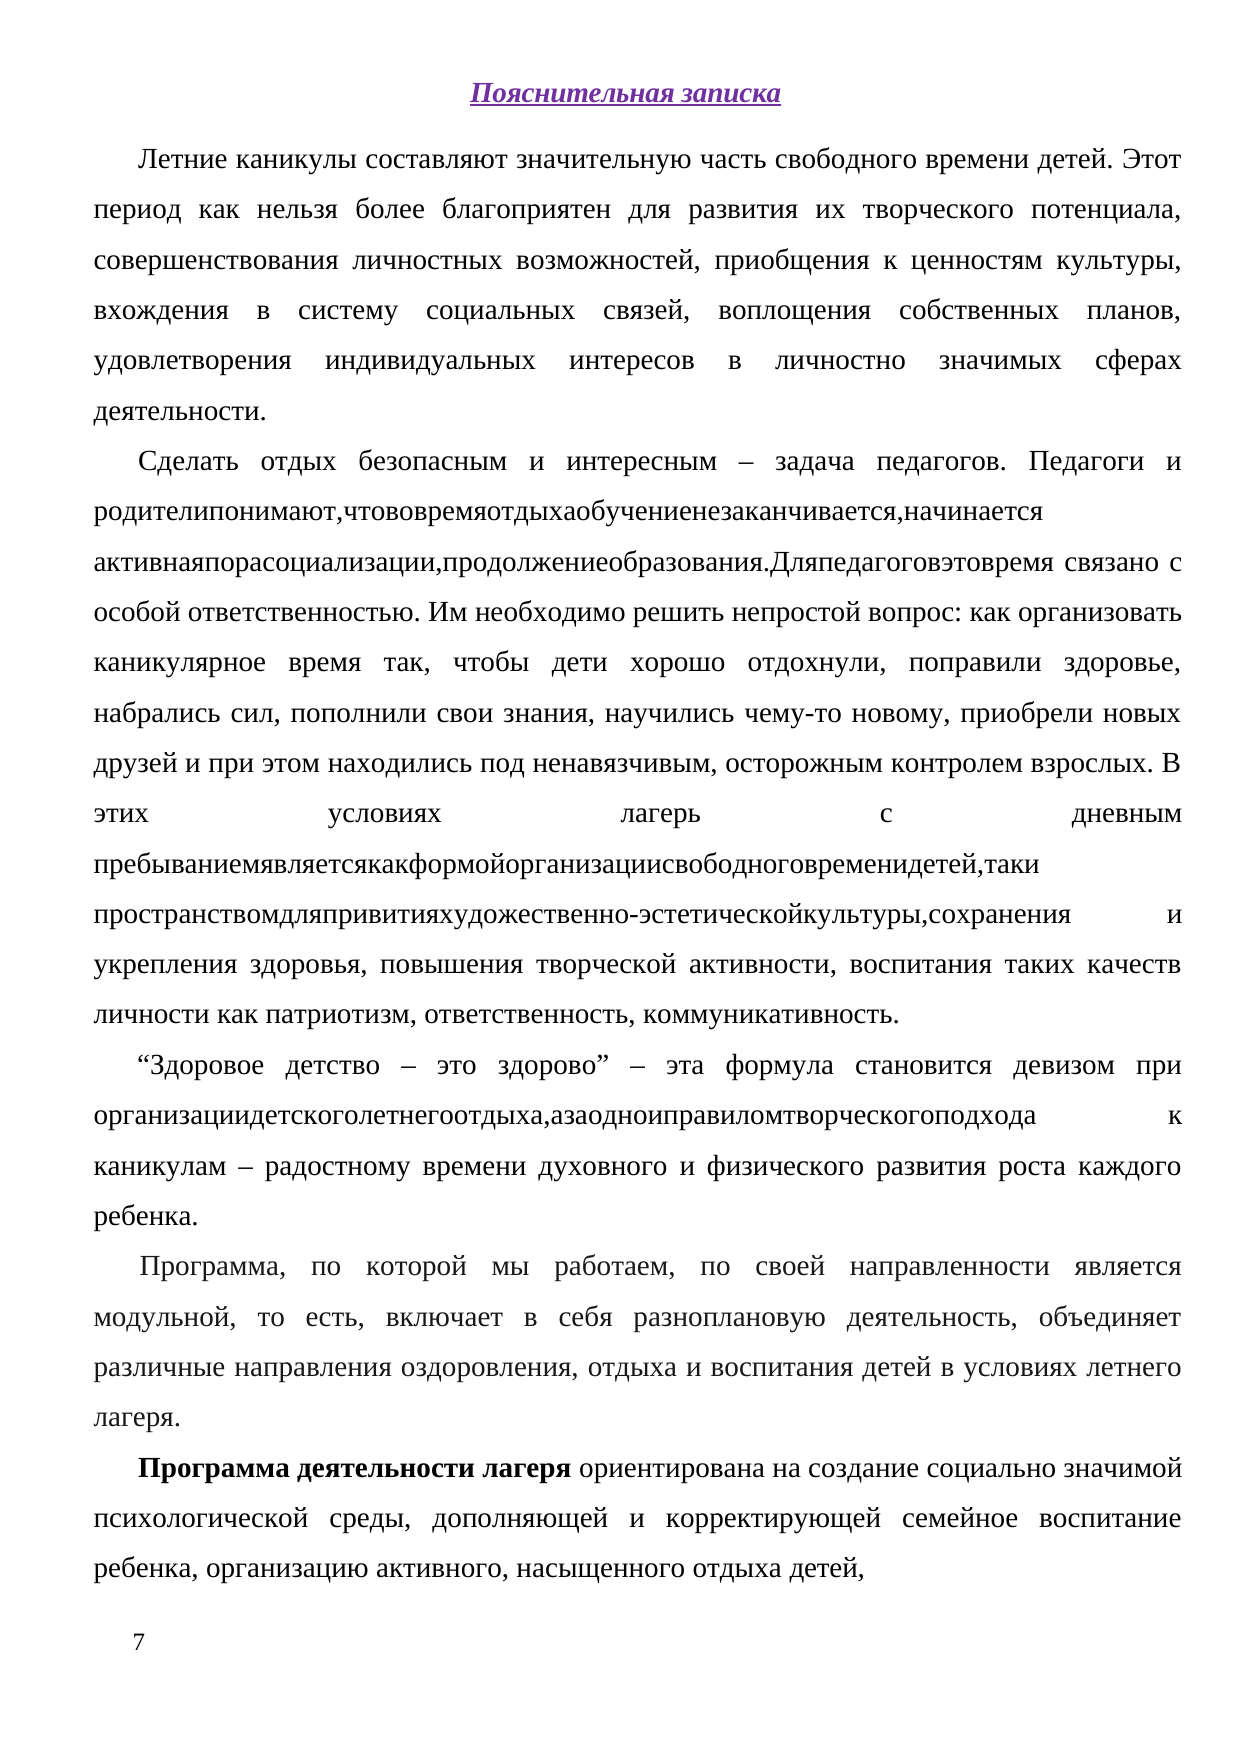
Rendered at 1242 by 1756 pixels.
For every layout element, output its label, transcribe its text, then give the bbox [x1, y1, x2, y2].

text Летние каникулы составляют значительную часть свободного времени детей. Этот период как нельзя более благоприятен для развития их творческого потенциала, совершенствования личностных возможностей, приобщения к ценностям культуры, вхождения в систему социальных связей, воплощения собственных планов, удовлетворения индивидуальных интересов в личностно значимых сферах деятельности. [93, 141, 1183, 426]
text Программа деятельности лагеря ориентирована на создание социально значимой психологической среды, дополняющей и корректирующей семейное воспитание ребенка, организацию активного, насыщенного отдыха детей, [93, 1450, 1183, 1584]
text Программа, по которой мы работаем, по своей направленности является модульной, то есть, включает в себя разноплановую деятельность, объединяет различные направления оздоровления, отдыха и воспитания детей в условиях летнего лагеря. [93, 1248, 1183, 1433]
text Сделать отдых безопасным и интересным – задача педагогов. Педагоги и родителипонимают,чтововремяотдыхаобучениенезаканчивается,начинается активнаяпорасоциализации,продолжениеобразования.Дляпедагоговэтовремя связано с особой ответственностью. Им необходимо решить непростой вопрос: как организовать каникулярное время так, чтобы дети хорошо отдохнули, поправили здоровье, набрались сил, пополнили свои знания, научились чему-то новому, приобрели новых друзей и при этом находились под ненавязчивым, осторожным контролем взрослых. В этих условиях лагерь с дневным пребываниемявляетсякакформойорганизациисвободноговременидетей,таки пространствомдляпривитияхудожественно-эстетическойкультуры,сохранения и укрепления здоровья, повышения творческой активности, воспитания таких качеств личности как патриотизм, ответственность, коммуникативность. [93, 443, 1183, 1030]
subtitle Пояснительная записка [68, 75, 1183, 108]
text “Здоровое детство – это здорово” – эта формула становится девизом при организациидетскоголетнегоотдыха,азаодноиправиломтворческогоподхода к каникулам – радостному времени духовного и физического развития роста каждого ребенка. [93, 1047, 1183, 1231]
